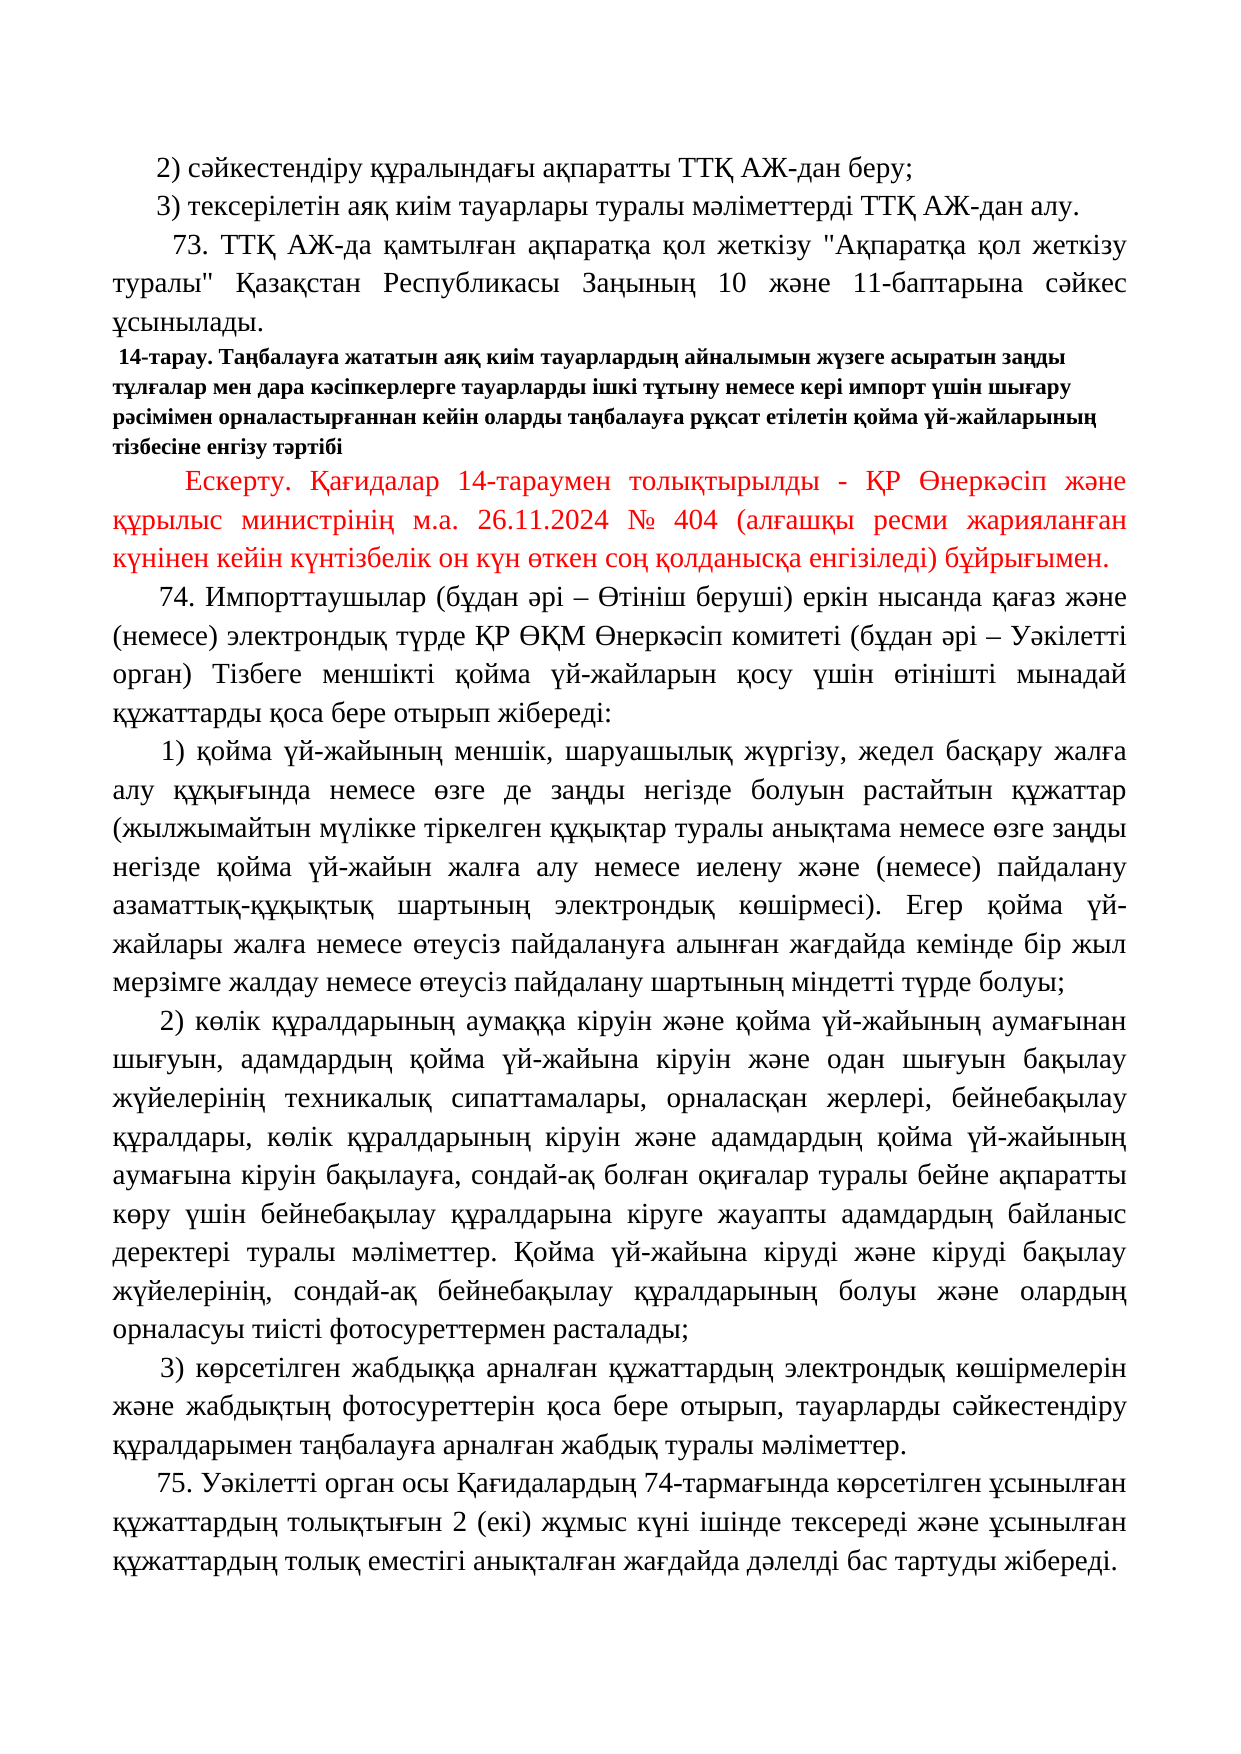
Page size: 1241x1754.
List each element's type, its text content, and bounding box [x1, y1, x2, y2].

text 75. Уәкілетті орган осы Қағидалардың 74-тармағында көрсетілген ұсынылған құжаттардың толықтығын 2 (екі) жұмыс күні ішінде тексереді және ұсынылған құжаттардың толық еместігі анықталған жағдайда дәлелді бас тартуды жібереді. [112, 1466, 1128, 1576]
text 3) тексерілетін аяқ киім тауарлары туралы мәліметтерді ТТҚ АЖ-дан алу. [112, 188, 1128, 222]
text 2) сәйкестендіру құралындағы ақпаратты ТТҚ АЖ-дан беру; [112, 150, 1128, 183]
text Ескерту. Қағидалар 14-тараумен толықтырылды - ҚР Өнеркәсіп және құрылыс министрінің м.а. 26.11.2024 № 404 (алғашқы ресми жарияланған күнінен кейін күнтізбелік он күн өткен соң қолданысқа енгізіледі) бұйрығымен. [112, 463, 1128, 574]
text 1) қойма үй-жайының меншік, шаруашылық жүргізу, жедел басқару жалға алу құқығында немесе өзге де заңды негізде болуын растайтын құжаттар (жылжымайтын мүлікке тіркелген құқықтар туралы анықтама немесе өзге заңды негізде қойма үй-жайын жалға алу немесе иелену және (немесе) пайдалану азаматтық-құқықтық шартының электрондық көшірмесі). Егер қойма үй-жайлары жалға немесе өтеусіз пайдалануға алынған жағдайда кемінде бір жыл мерзімге жалдау немесе өтеусіз пайдалану шартының міндетті түрде болуы; [112, 733, 1128, 998]
text 3) көрсетілген жабдыққа арналған құжаттардың электрондық көшірмелерін және жабдықтың фотосуреттерін қоса бере отырып, тауарларды сәйкестендіру құралдарымен таңбалауға арналған жабдық туралы мәліметтер. [112, 1350, 1128, 1461]
text 73. ТТҚ АЖ-да қамтылған ақпаратқа қол жеткізу "Ақпаратқа қол жеткізу туралы" Қазақстан Республикасы Заңының 10 және 11-баптарына сәйкес ұсынылады. [112, 227, 1128, 338]
text 2) көлік құралдарының аумаққа кіруін және қойма үй-жайының аумағынан шығуын, адамдардың қойма үй-жайына кіруін және одан шығуын бақылау жүйелерінің техникалық сипаттамалары, орналасқан жерлері, бейнебақылау құралдары, көлік құралдарының кіруін және адамдардың қойма үй-жайының аумағына кіруін бақылауға, сондай-ақ болған оқиғалар туралы бейне ақпаратты көру үшін бейнебақылау құралдарына кіруге жауапты адамдардың байланыс деректері туралы мәліметтер. Қойма үй-жайына кіруді және кіруді бақылау жүйелерінің, сондай-ақ бейнебақылау құралдарының болуы және олардың орналасуы тиісті фотосуреттермен расталады; [112, 1003, 1128, 1345]
text 14-тарау. Таңбалауға жататын аяқ киім тауарлардың айналымын жүзеге асыратын заңды тұлғалар мен дара кәсіпкерлерге тауарларды ішкі тұтыну немесе кері импорт үшін шығару рәсімімен орналастырғаннан кейін оларды таңбалауға рұқсат етілетін қойма үй-жайларының тізбесіне енгізу тәртібі [112, 343, 1128, 460]
text 74. Импорттаушылар (бұдан әрі – Өтініш беруші) еркін нысанда қағаз және (немесе) электрондық түрде ҚР ӨҚМ Өнеркәсіп комитеті (бұдан әрі – Уәкілетті орган) Тізбеге меншікті қойма үй-жайларын қосу үшін өтінішті мынадай құжаттарды қоса бере отырып жібереді: [112, 579, 1128, 728]
